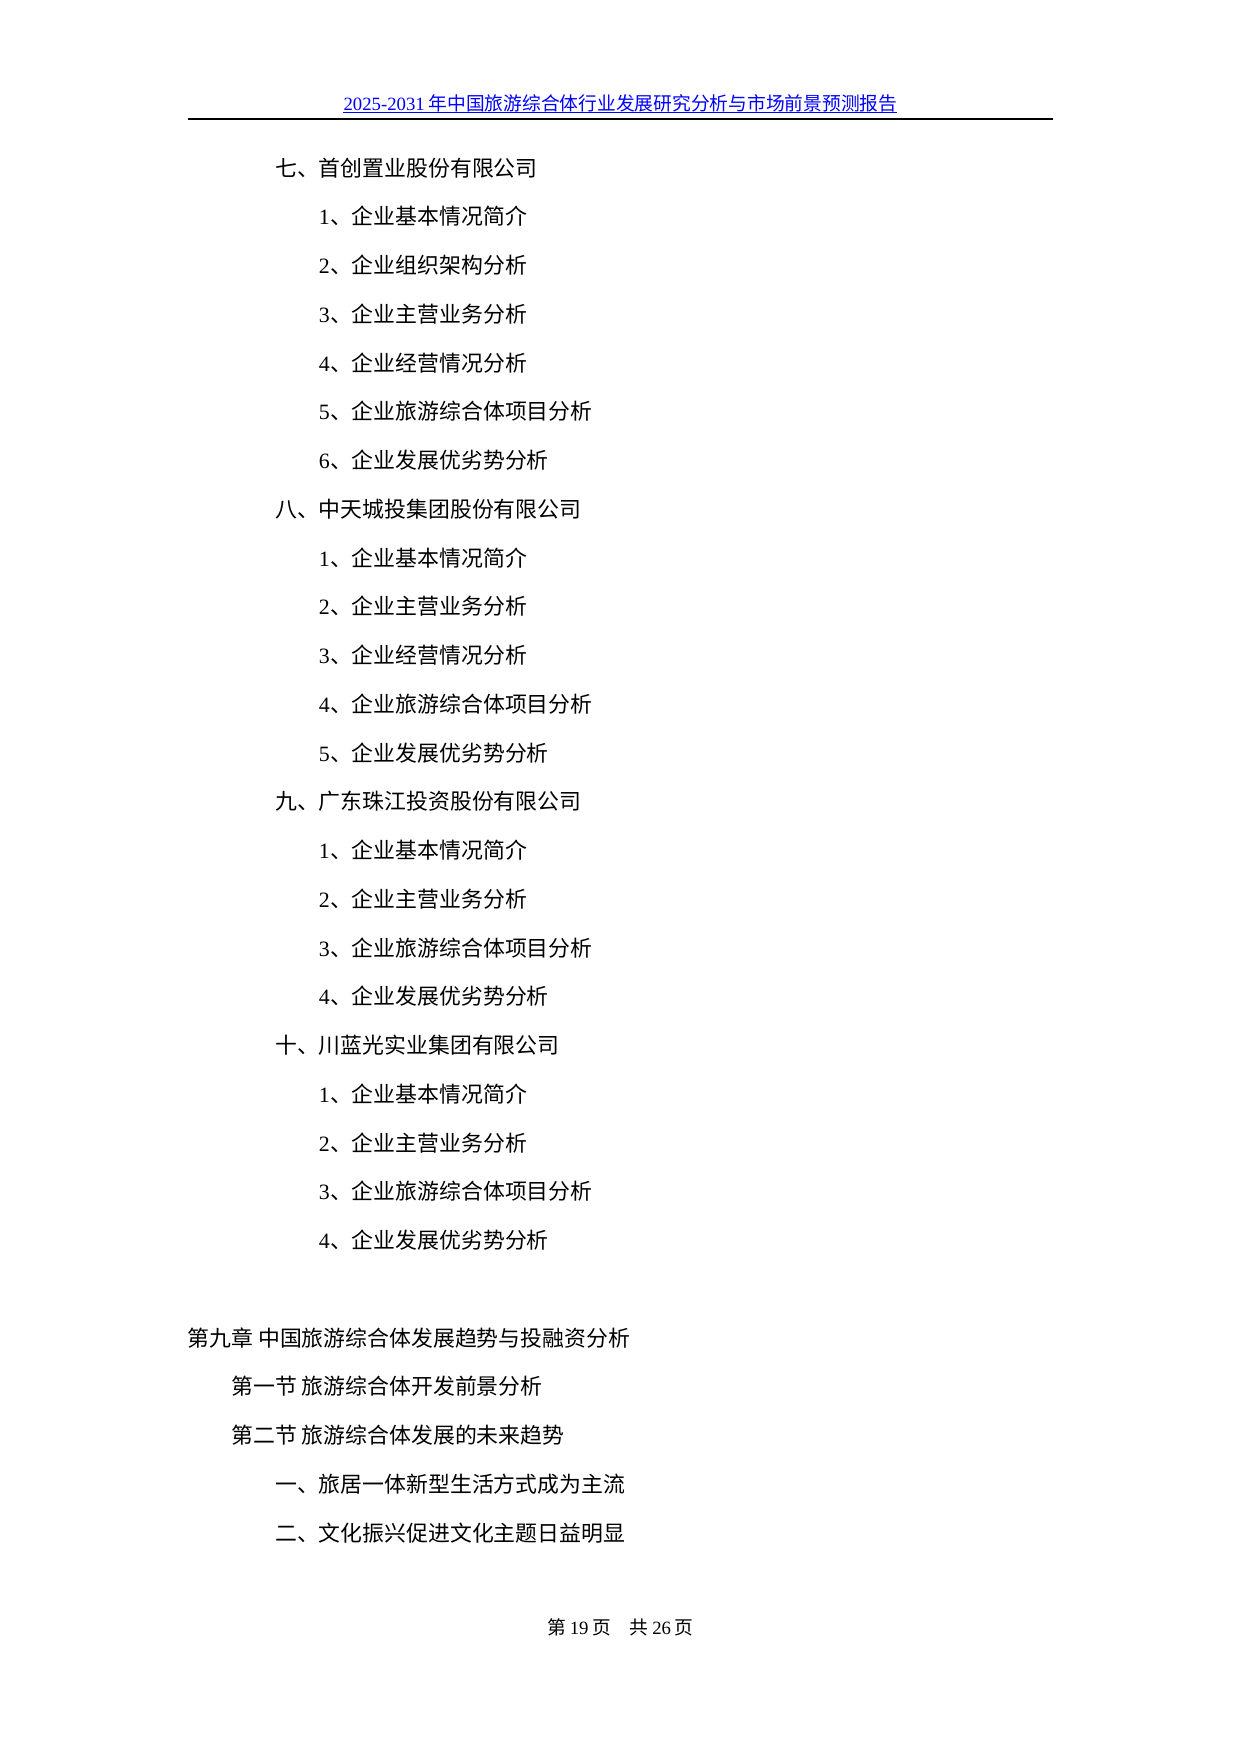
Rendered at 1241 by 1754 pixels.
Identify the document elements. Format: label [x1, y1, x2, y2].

text [187, 150, 1053, 1548]
